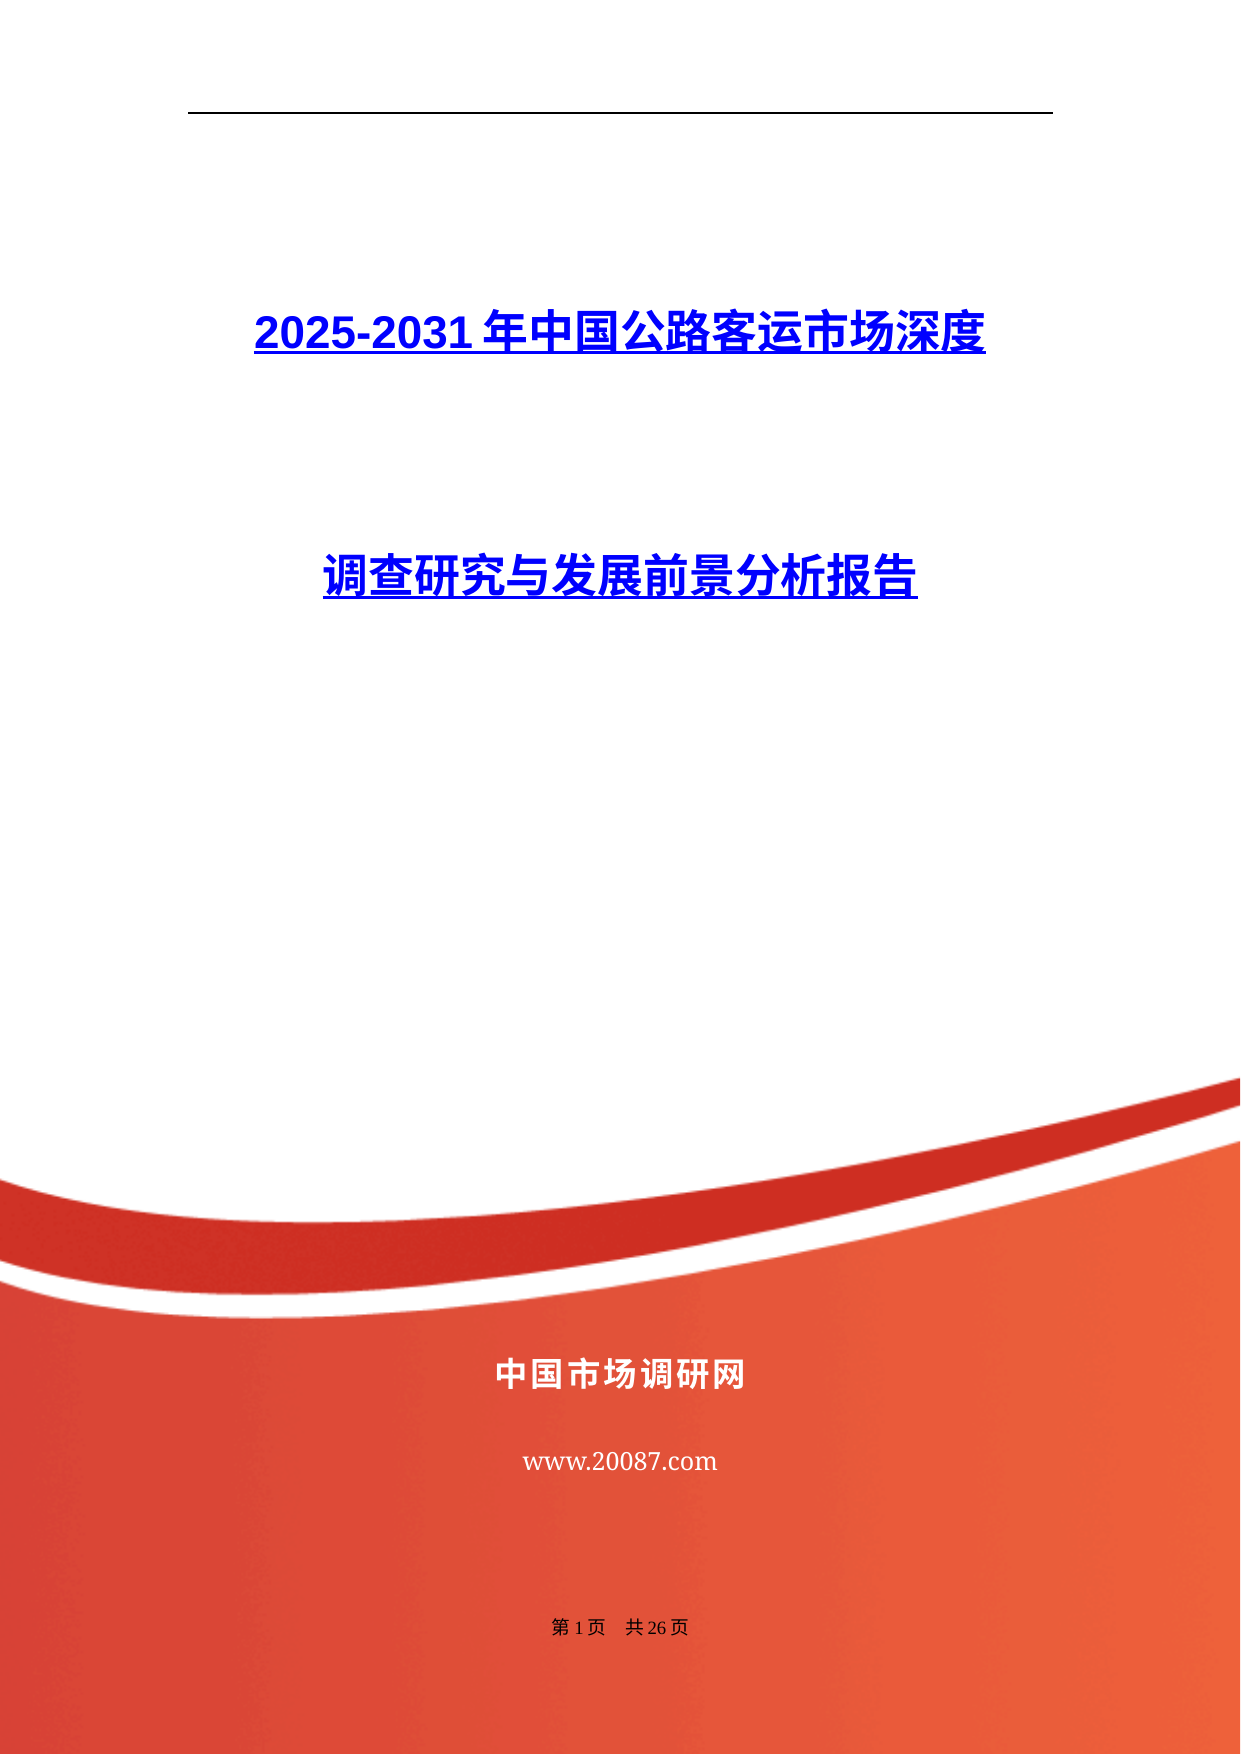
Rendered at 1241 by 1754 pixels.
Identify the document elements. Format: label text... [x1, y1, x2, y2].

text www.20087.com [187, 1428, 1053, 1493]
picture [0, 1006, 1241, 1754]
table_header 2025-2031年中国公路客运市场深度调查研究与发展前景分析报告 [188, 207, 1053, 773]
subtitle 中国市场调研网 [187, 1339, 1053, 1404]
